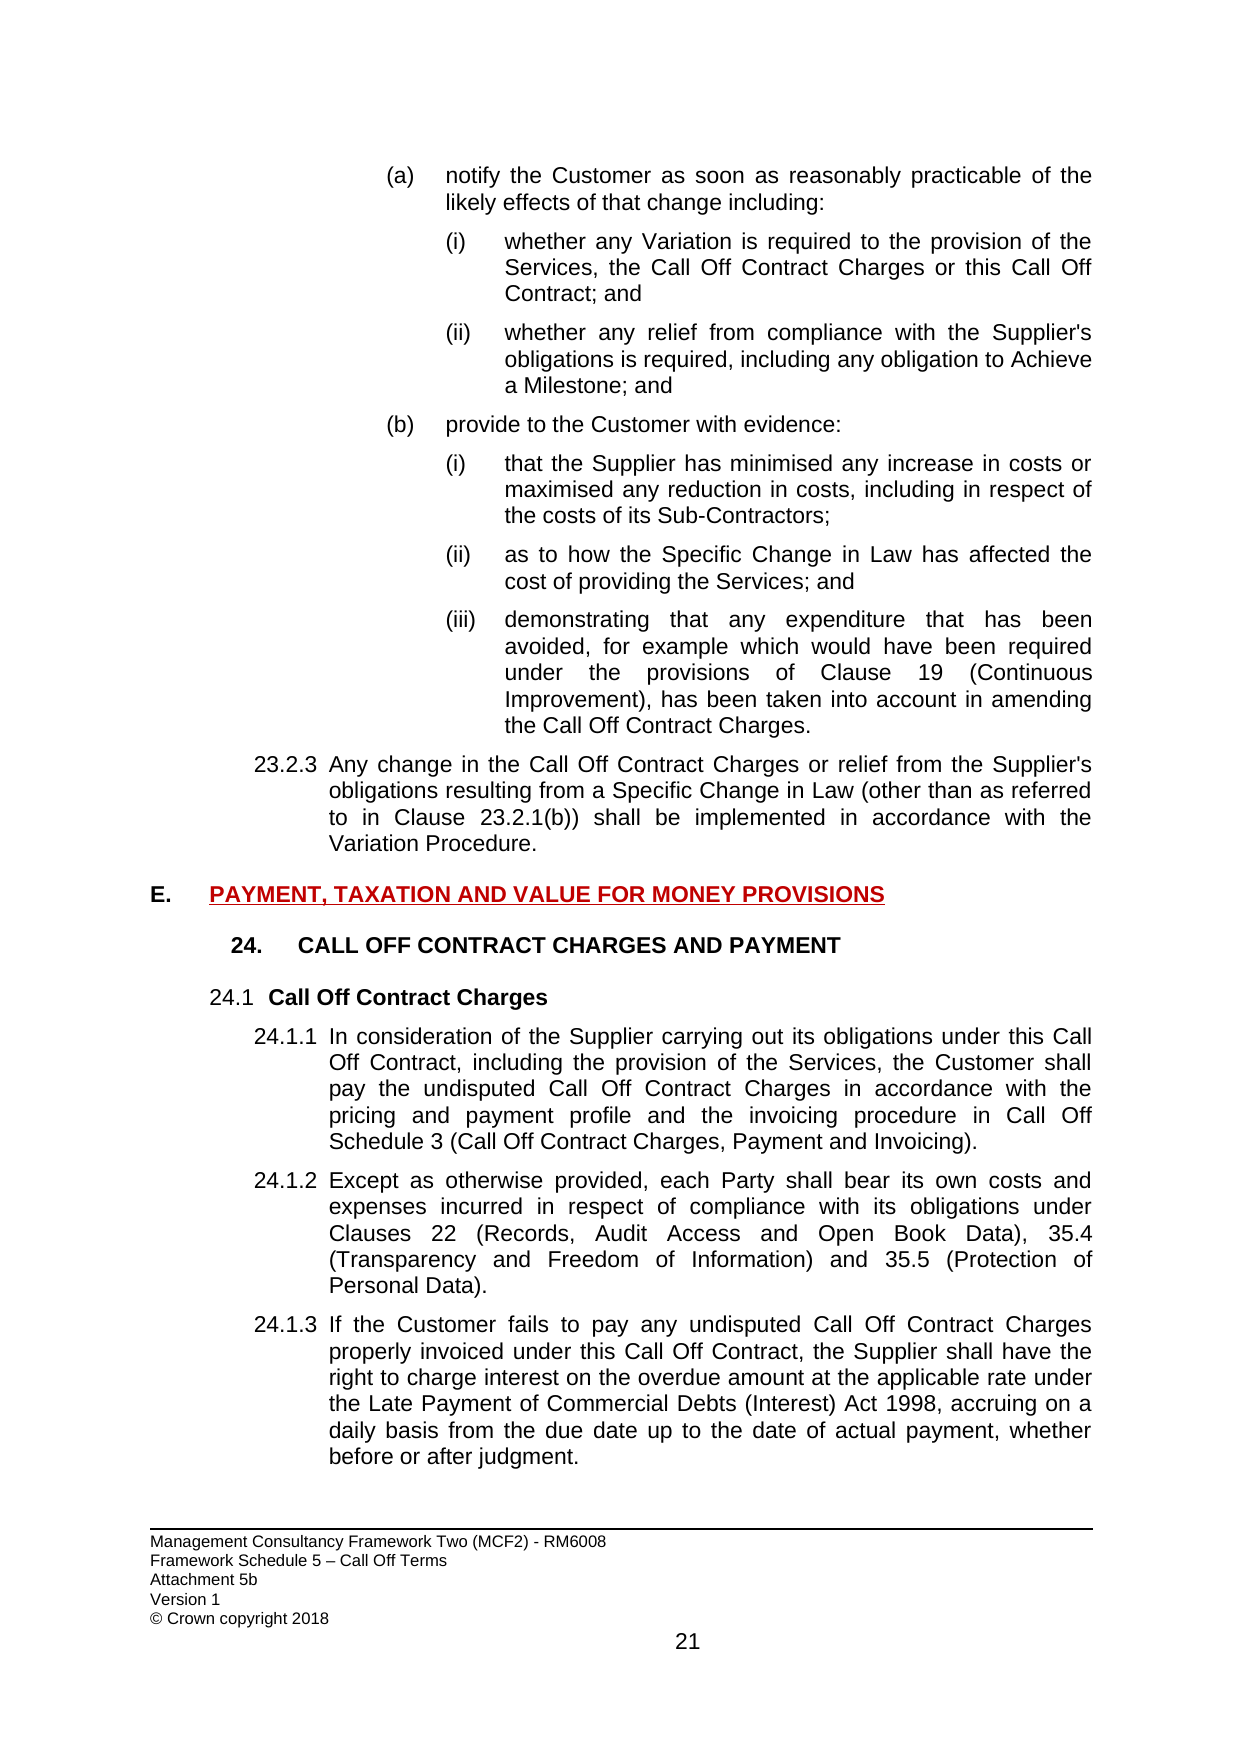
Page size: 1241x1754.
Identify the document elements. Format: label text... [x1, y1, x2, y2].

text In consideration of the Supplier carrying out its obligations under this Call Off Contract, including the provision of the Services, the Customer shall pay the undisputed Call Off Contract Charges in accordance with the pricing and payment profile and the invoicing procedure in Call Off Schedule 3 (Call Off Contract Charges, Payment and Invoicing). [253, 1023, 1093, 1154]
text If the Customer fails to pay any undisputed Call Off Contract Charges properly invoiced under this Call Off Contract, the Supplier shall have the right to charge interest on the overdue amount at the applicable rate under the Late Payment of Commercial Debts (Interest) Act 1998, accruing on a daily basis from the due date up to the date of actual payment, whether before or after judgment. [253, 1311, 1093, 1469]
text demonstrating that any expenditure that has been avoided, for example which would have been required under the provisions of Clause 19 (Continuous Improvement), has been taken into account in amending the Call Off Contract Charges. [445, 606, 1093, 738]
text Except as otherwise provided, each Party shall bear its own costs and expenses incurred in respect of compliance with its obligations under Clauses 22 (Records, Audit Access and Open Book Data), 35.4 (Transparency and Freedom of Information) and 35.5 (Protection of Personal Data). [253, 1167, 1093, 1299]
subtitle Call Off Contract Charges [209, 984, 1093, 1010]
text whether any relief from compliance with the Supplier's obligations is required, including any obligation to Achieve a Milestone; and [445, 319, 1093, 398]
text notify the Customer as soon as reasonably practicable of the likely effects of that change including: [386, 162, 1093, 215]
text whether any Variation is required to the provision of the Services, the Call Off Contract Charges or this Call Off Contract; and [445, 228, 1093, 307]
text provide to the Customer with evidence: [386, 411, 1093, 437]
text Any change in the Call Off Contract Charges or relief from the Supplier's obligations resulting from a Specific Change in Law (other than as referred to in Clause 23.2.1(b)) shall be implemented in accordance with the Variation Procedure. [253, 751, 1093, 856]
text as to how the Specific Change in Law has affected the cost of providing the Services; and [445, 541, 1093, 594]
text that the Supplier has minimised any increase in costs or maximised any reduction in costs, including in respect of the costs of its Sub-Contractors; [445, 450, 1093, 529]
subtitle CALL OFF CONTRACT CHARGES AND PAYMENT [231, 932, 1093, 959]
subtitle PAYMENT, TAXATION AND VALUE FOR MONEY PROVISIONS [150, 881, 1093, 907]
